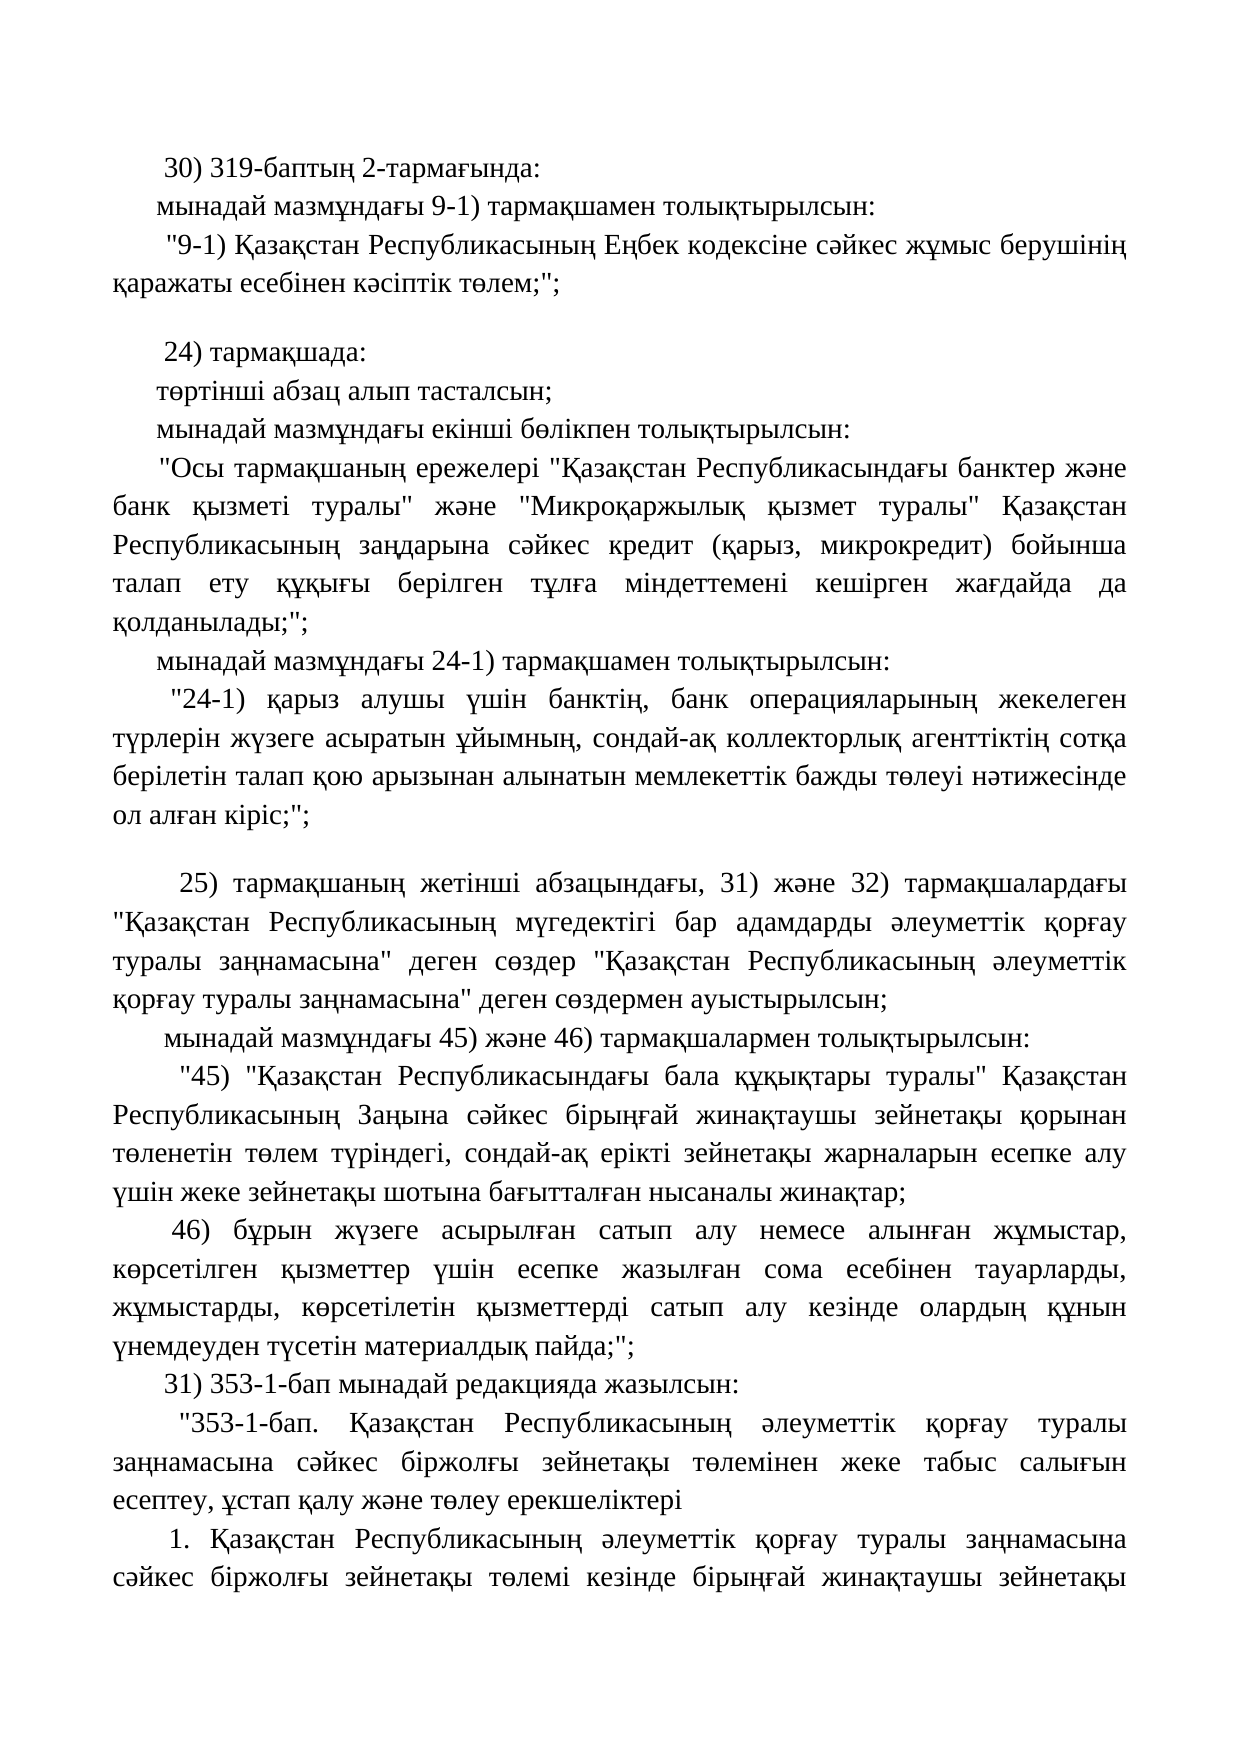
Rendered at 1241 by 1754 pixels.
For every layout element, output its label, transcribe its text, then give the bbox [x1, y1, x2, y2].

text 30) 319-баптың 2-тармағында: [112, 150, 1128, 183]
text мынадай мазмұндағы екінші бөлікпен толықтырылсын: [112, 411, 1128, 445]
text мынадай мазмұндағы 45) және 46) тармақшалармен толықтырылсын: [112, 1020, 1128, 1053]
text 31) 353-1-бап мынадай редакцияда жазылсын: [112, 1367, 1128, 1400]
text "45) "Қазақстан Республикасындағы бала құқықтары туралы" Қазақстан Республикасының Заңына сәйкес бірыңғай жинақтаушы зейнетақы қорынан төленетін төлем түріндегі, сондай-ақ ерікті зейнетақы жарналарын есепке алу үшін жеке зейнетақы шотына бағытталған нысаналы жинақтар; [112, 1058, 1128, 1207]
text "24-1) қарыз алушы үшін банктің, банк операцияларының жекелеген түрлерін жүзеге асыратын ұйымның, сондай-ақ коллекторлық агенттіктің сотқа берілетін талап қою арызынан алынатын мемлекеттік бажды төлеуі нәтижесінде ол алған кіріс;"; [112, 681, 1128, 830]
text 24) тармақшада: [112, 334, 1128, 368]
text мынадай мазмұндағы 9-1) тармақшамен толықтырылсын: [112, 188, 1128, 222]
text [112, 1521, 1128, 1593]
text 46) бұрын жүзеге асырылған сатып алу немесе алынған жұмыстар, көрсетілген қызметтер үшін есепке жазылған сома есебінен тауарларды, жұмыстарды, көрсетілетін қызметтерді сатып алу кезінде олардың құнын үнемдеуден түсетін материалдық пайда;"; [112, 1212, 1128, 1362]
text төртінші абзац алып тасталсын; [112, 373, 1128, 406]
text 25) тармақшаның жетінші абзацындағы, 31) және 32) тармақшалардағы "Қазақстан Республикасының мүгедектігі бар адамдарды әлеуметтiк қорғау туралы заңнамасына" деген сөздер "Қазақстан Республикасының әлеуметтік қорғау туралы заңнамасына" деген сөздермен ауыстырылсын; [112, 866, 1128, 1015]
text мынадай мазмұндағы 24-1) тармақшамен толықтырылсын: [112, 643, 1128, 676]
text "9-1) Қазақстан Республикасының Еңбек кодексіне сәйкес жұмыс берушінің қаражаты есебінен кәсіптік төлем;"; [112, 227, 1128, 299]
text "Осы тармақшаның ережелері "Қазақстан Республикасындағы банктер және банк қызметі туралы" және "Микроқаржылық қызмет туралы" Қазақстан Республикасының заңдарына сәйкес кредит (қарыз, микрокредит) бойынша талап ету құқығы берілген тұлға міндеттемені кешірген жағдайда да қолданылады;"; [112, 450, 1128, 638]
text "353-1-бап. Қазақстан Республикасының әлеуметтік қорғау туралы заңнамасына сәйкес біржолғы зейнетақы төлемінен жеке табыс салығын есептеу, ұстап қалу және төлеу ерекшеліктері [112, 1405, 1128, 1516]
